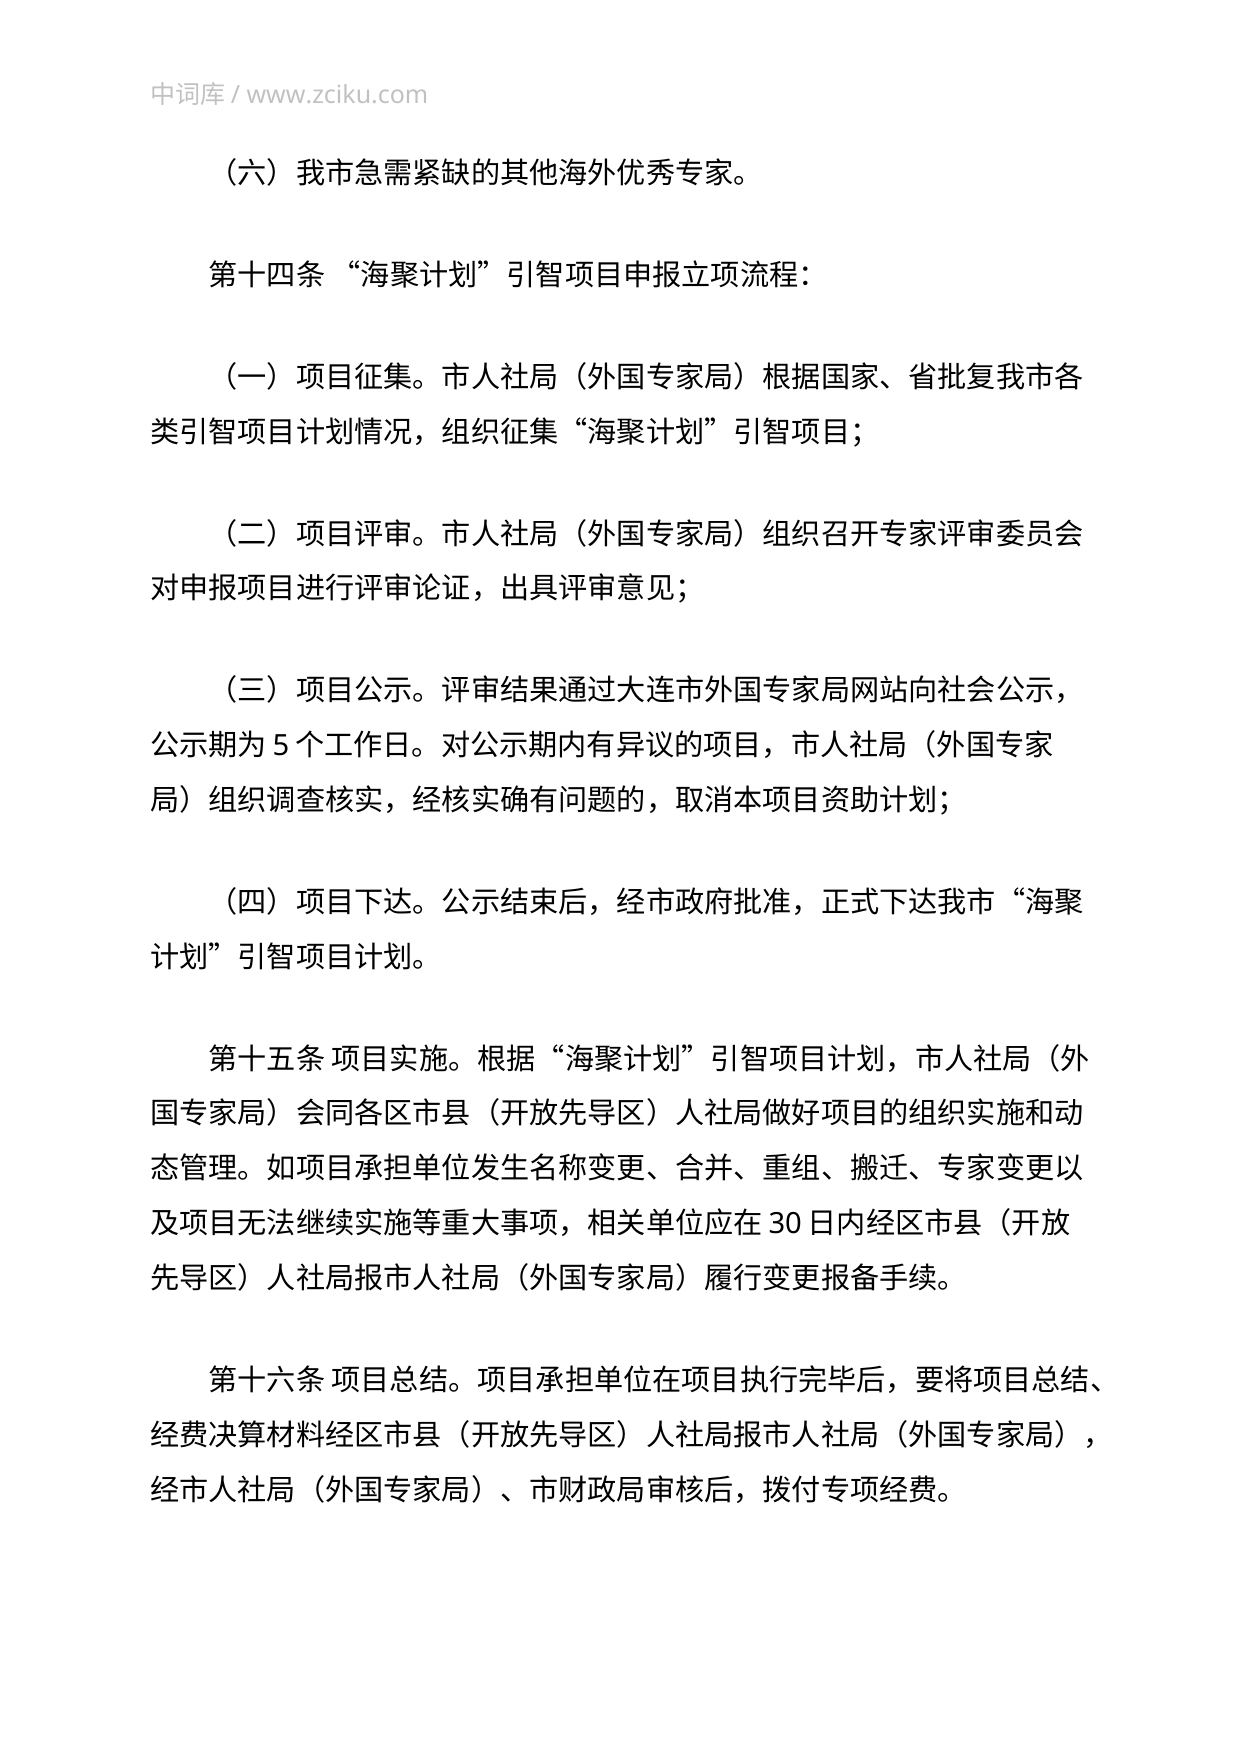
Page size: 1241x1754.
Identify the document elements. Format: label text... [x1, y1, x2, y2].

text 第十四条 “海聚计划”引智项目申报立项流程： [150, 252, 1090, 294]
text （三）项目公示。评审结果通过大连市外国专家局网站向社会公示，公示期为5个工作日。对公示期内有异议的项目，市人社局（外国专家局）组织调查核实，经核实确有问题的，取消本项目资助计划； [150, 667, 1090, 819]
text （六）我市急需紧缺的其他海外优秀专家。 [150, 150, 1090, 192]
text （一）项目征集。市人社局（外国专家局）根据国家、省批复我市各类引智项目计划情况，组织征集“海聚计划”引智项目； [150, 353, 1090, 451]
text 第十六条 项目总结。项目承担单位在项目执行完毕后，要将项目总结、经费决算材料经区市县（开放先导区）人社局报市人社局（外国专家局），经市人社局（外国专家局）、市财政局审核后，拨付专项经费。 [150, 1357, 1090, 1509]
text （二）项目评审。市人社局（外国专家局）组织召开专家评审委员会对申报项目进行评审论证，出具评审意见； [150, 510, 1090, 607]
text 第十五条 项目实施。根据“海聚计划”引智项目计划，市人社局（外国专家局）会同各区市县（开放先导区）人社局做好项目的组织实施和动态管理。如项目承担单位发生名称变更、合并、重组、搬迁、专家变更以及项目无法继续实施等重大事项，相关单位应在30日内经区市县（开放先导区）人社局报市人社局（外国专家局）履行变更报备手续。 [150, 1035, 1090, 1297]
text （四）项目下达。公示结束后，经市政府批准，正式下达我市“海聚计划”引智项目计划。 [150, 878, 1090, 976]
